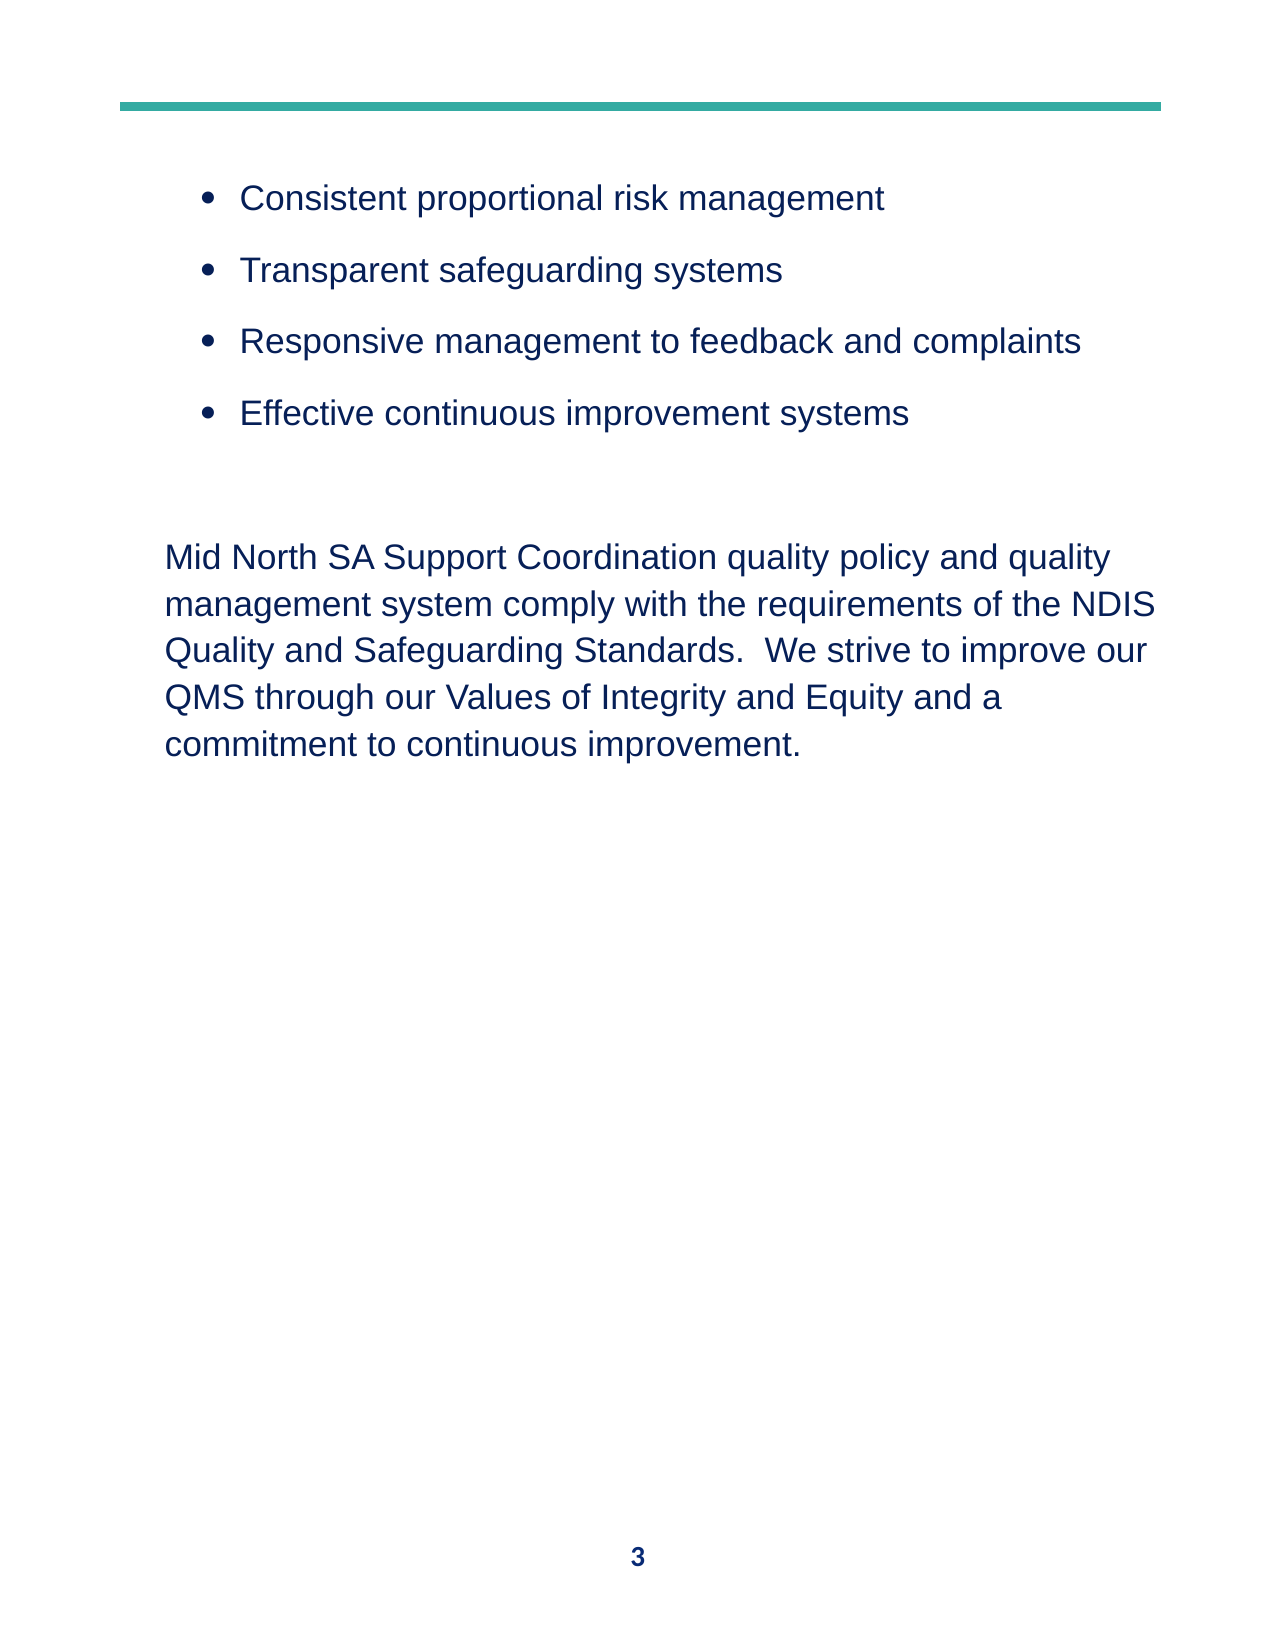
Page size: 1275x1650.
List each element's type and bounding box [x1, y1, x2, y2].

table_header [164, 152, 1170, 848]
